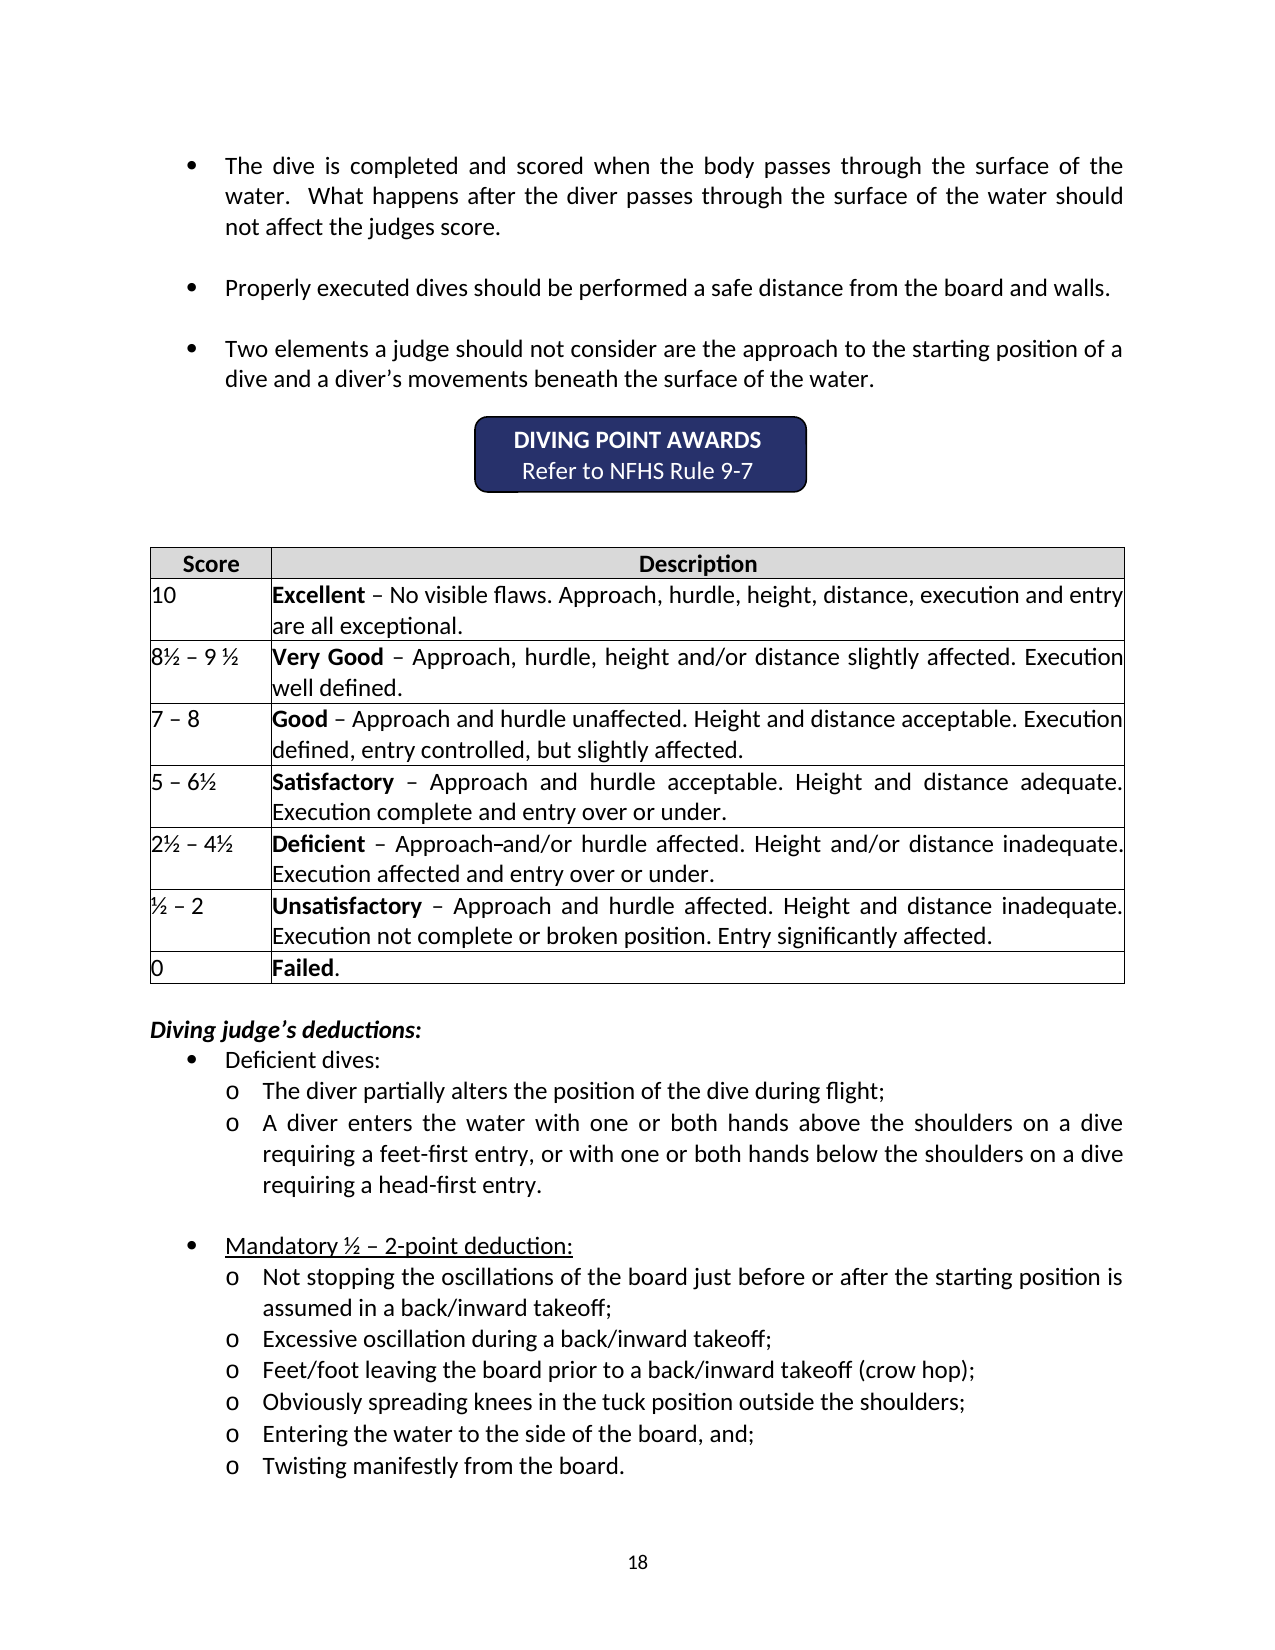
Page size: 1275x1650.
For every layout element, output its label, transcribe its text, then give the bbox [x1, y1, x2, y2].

list Not stopping the oscillations of the board just before or after the starting position is assumed in a back/inward takeoff; [225, 1261, 1125, 1323]
table_cell Failed. [272, 952, 1124, 982]
table_cell Deficient – Approach and/or hurdle affected. Height and/or distance inadequate. Execution affected and entry over or under. [272, 828, 1124, 889]
list The dive is completed and scored when the body passes through the surface of the water. What happens after the diver passes through the surface of the water should not affect the judges score. [187, 150, 1125, 242]
table_cell 2½ – 4½ [151, 828, 271, 889]
table_cell Good – Approach and hurdle unaffected. Height and distance acceptable. Execution defined, entry controlled, but slightly affected. [272, 704, 1124, 764]
list Properly executed dives should be performed a safe distance from the board and walls. [187, 272, 1125, 303]
list Feet/foot leaving the board prior to a back/inward takeoff (crow hop); [225, 1355, 1125, 1386]
text Diving judge’s deductions: [150, 1014, 1125, 1044]
text Refer to NFHS Rule 9-7 [150, 455, 1125, 486]
table_cell ½ – 2 [151, 890, 271, 951]
table_header Score [151, 548, 271, 578]
table_cell 5 – 6½ [151, 766, 271, 827]
list The diver partially alters the position of the dive during flight; [225, 1075, 1125, 1107]
table_cell Very Good – Approach, hurdle, height and/or distance slightly affected. Execution well defined. [272, 641, 1124, 702]
table_cell 0 [151, 952, 271, 982]
table_cell Excellent – No visible flaws. Approach, hurdle, height, distance, execution and entry are all exceptional. [272, 579, 1124, 640]
table_cell 8½ – 9 ½ [151, 641, 271, 702]
table_header Description [272, 548, 1124, 578]
text DIVING POINT AWARDS [150, 425, 1125, 455]
list Entering the water to the side of the board, and; [225, 1418, 1125, 1450]
list Excessive oscillation during a back/inward takeoff; [225, 1323, 1125, 1355]
list Obviously spreading knees in the tuck position outside the shoulders; [225, 1386, 1125, 1418]
table_cell Satisfactory – Approach and hurdle acceptable. Height and distance adequate. Execution complete and entry over or under. [272, 766, 1124, 827]
list Deficient dives: [187, 1044, 1125, 1075]
list Two elements a judge should not consider are the approach to the starting position of a dive and a diver’s movements beneath the surface of the water. [187, 333, 1125, 394]
table_cell 7 – 8 [151, 704, 271, 764]
list Twisting manifestly from the board. [225, 1450, 1125, 1482]
table_cell 10 [151, 579, 271, 640]
table_cell Unsatisfactory – Approach and hurdle affected. Height and distance inadequate. Execution not complete or broken position. Entry significantly affected. [272, 890, 1124, 951]
list Mandatory ½ – 2-point deduction: [187, 1230, 1125, 1261]
list A diver enters the water with one or both hands above the shoulders on a dive requiring a feet-first entry, or with one or both hands below the shoulders on a dive requiring a head-first entry. [225, 1107, 1125, 1199]
